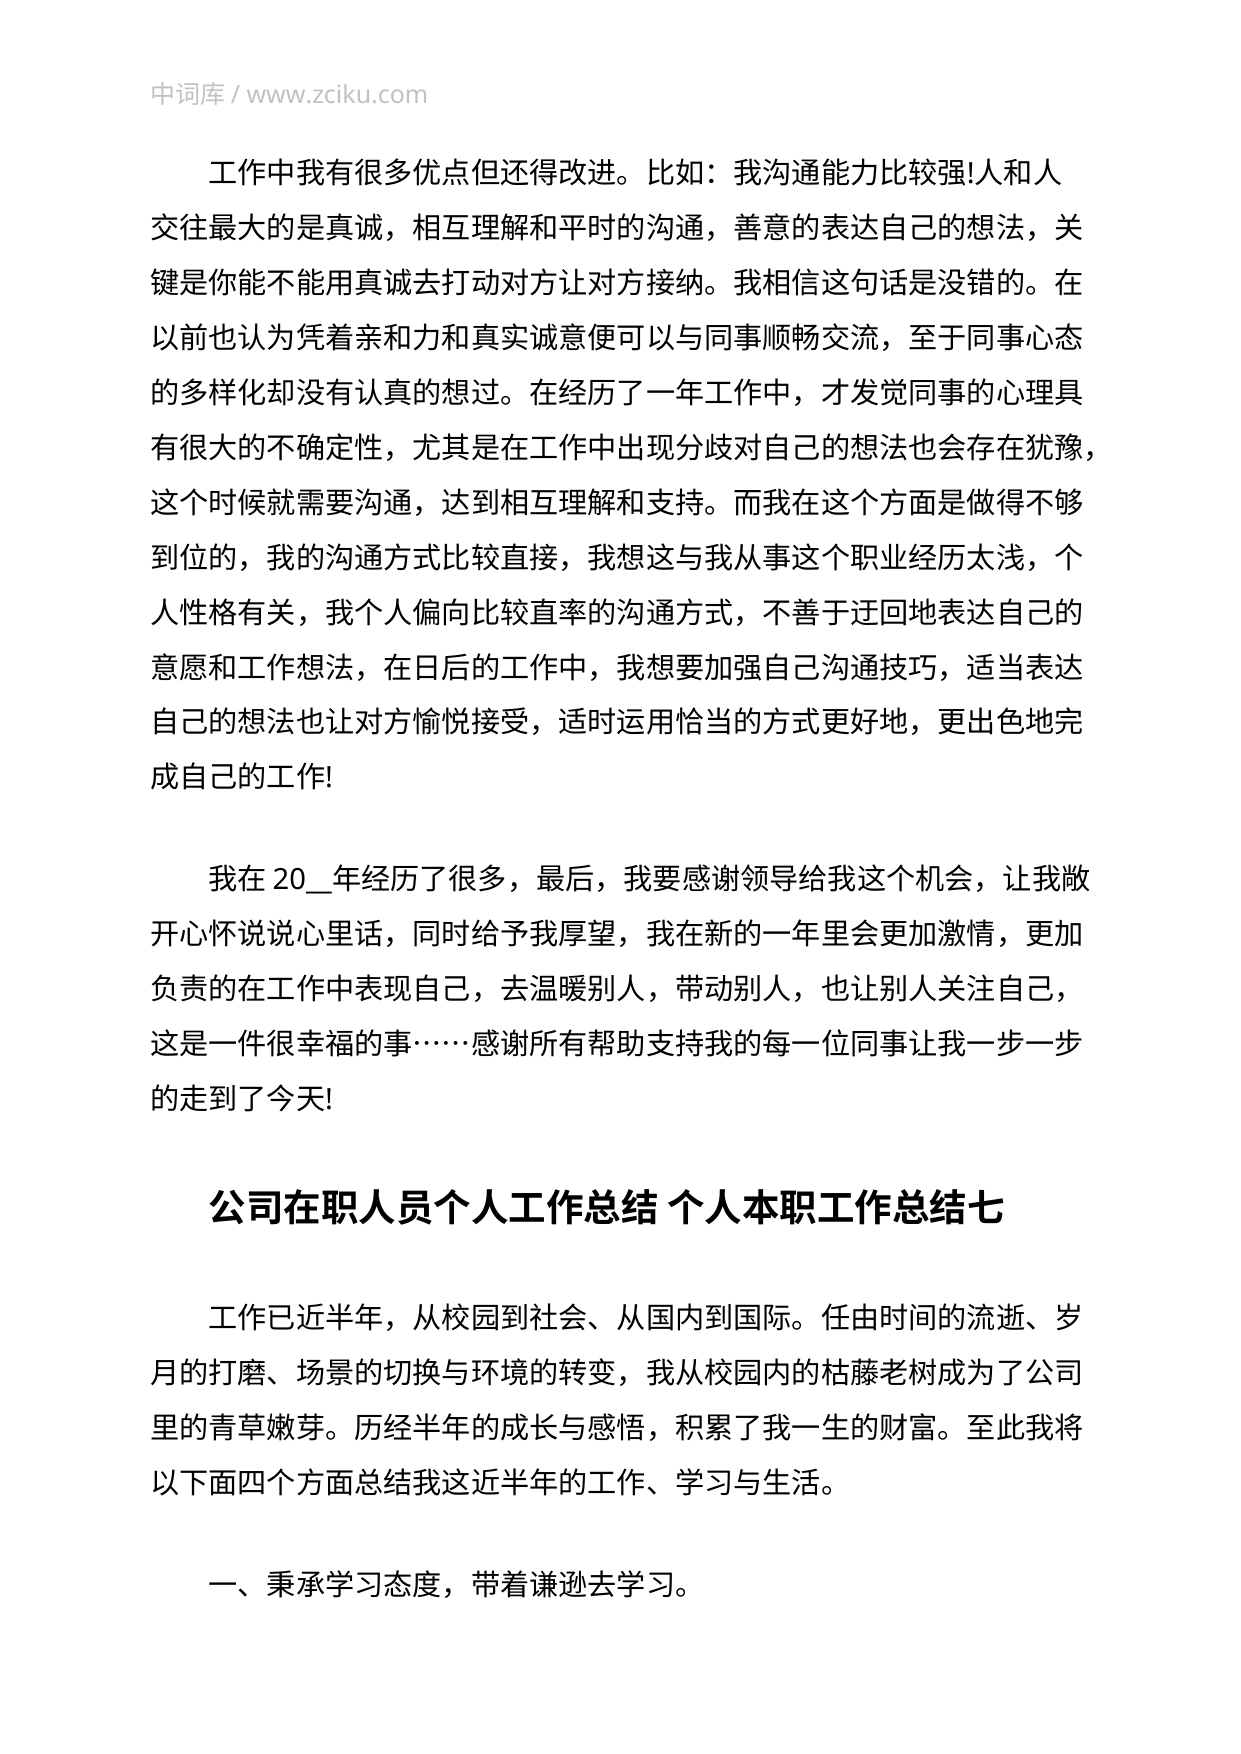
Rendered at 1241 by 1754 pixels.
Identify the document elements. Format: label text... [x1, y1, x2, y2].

text 公司在职人员个人工作总结 个人本职工作总结七 [150, 1178, 1090, 1232]
text 我在20__年经历了很多，最后，我要感谢领导给我这个机会，让我敞开心怀说说心里话，同时给予我厚望，我在新的一年里会更加激情，更加负责的在工作中表现自己，去温暖别人，带动别人，也让别人关注自己，这是一件很幸福的事……感谢所有帮助支持我的每一位同事让我一步一步的走到了今天! [150, 856, 1090, 1118]
text 一、秉承学习态度，带着谦逊去学习。 [150, 1561, 1090, 1604]
text 工作中我有很多优点但还得改进。比如：我沟通能力比较强!人和人交往最大的是真诚，相互理解和平时的沟通，善意的表达自己的想法，关键是你能不能用真诚去打动对方让对方接纳。我相信这句话是没错的。在以前也认为凭着亲和力和真实诚意便可以与同事顺畅交流，至于同事心态的多样化却没有认真的想过。在经历了一年工作中，才发觉同事的心理具有很大的不确定性，尤其是在工作中出现分歧对自己的想法也会存在犹豫，这个时候就需要沟通，达到相互理解和支持。而我在这个方面是做得不够到位的，我的沟通方式比较直接，我想这与我从事这个职业经历太浅，个人性格有关，我个人偏向比较直率的沟通方式，不善于迂回地表达自己的意愿和工作想法，在日后的工作中，我想要加强自己沟通技巧，适当表达自己的想法也让对方愉悦接受，适时运用恰当的方式更好地，更出色地完成自己的工作! [150, 150, 1090, 796]
text 工作已近半年，从校园到社会、从国内到国际。任由时间的流逝、岁月的打磨、场景的切换与环境的转变，我从校园内的枯藤老树成为了公司里的青草嫩芽。历经半年的成长与感悟，积累了我一生的财富。至此我将以下面四个方面总结我这近半年的工作、学习与生活。 [150, 1295, 1090, 1502]
